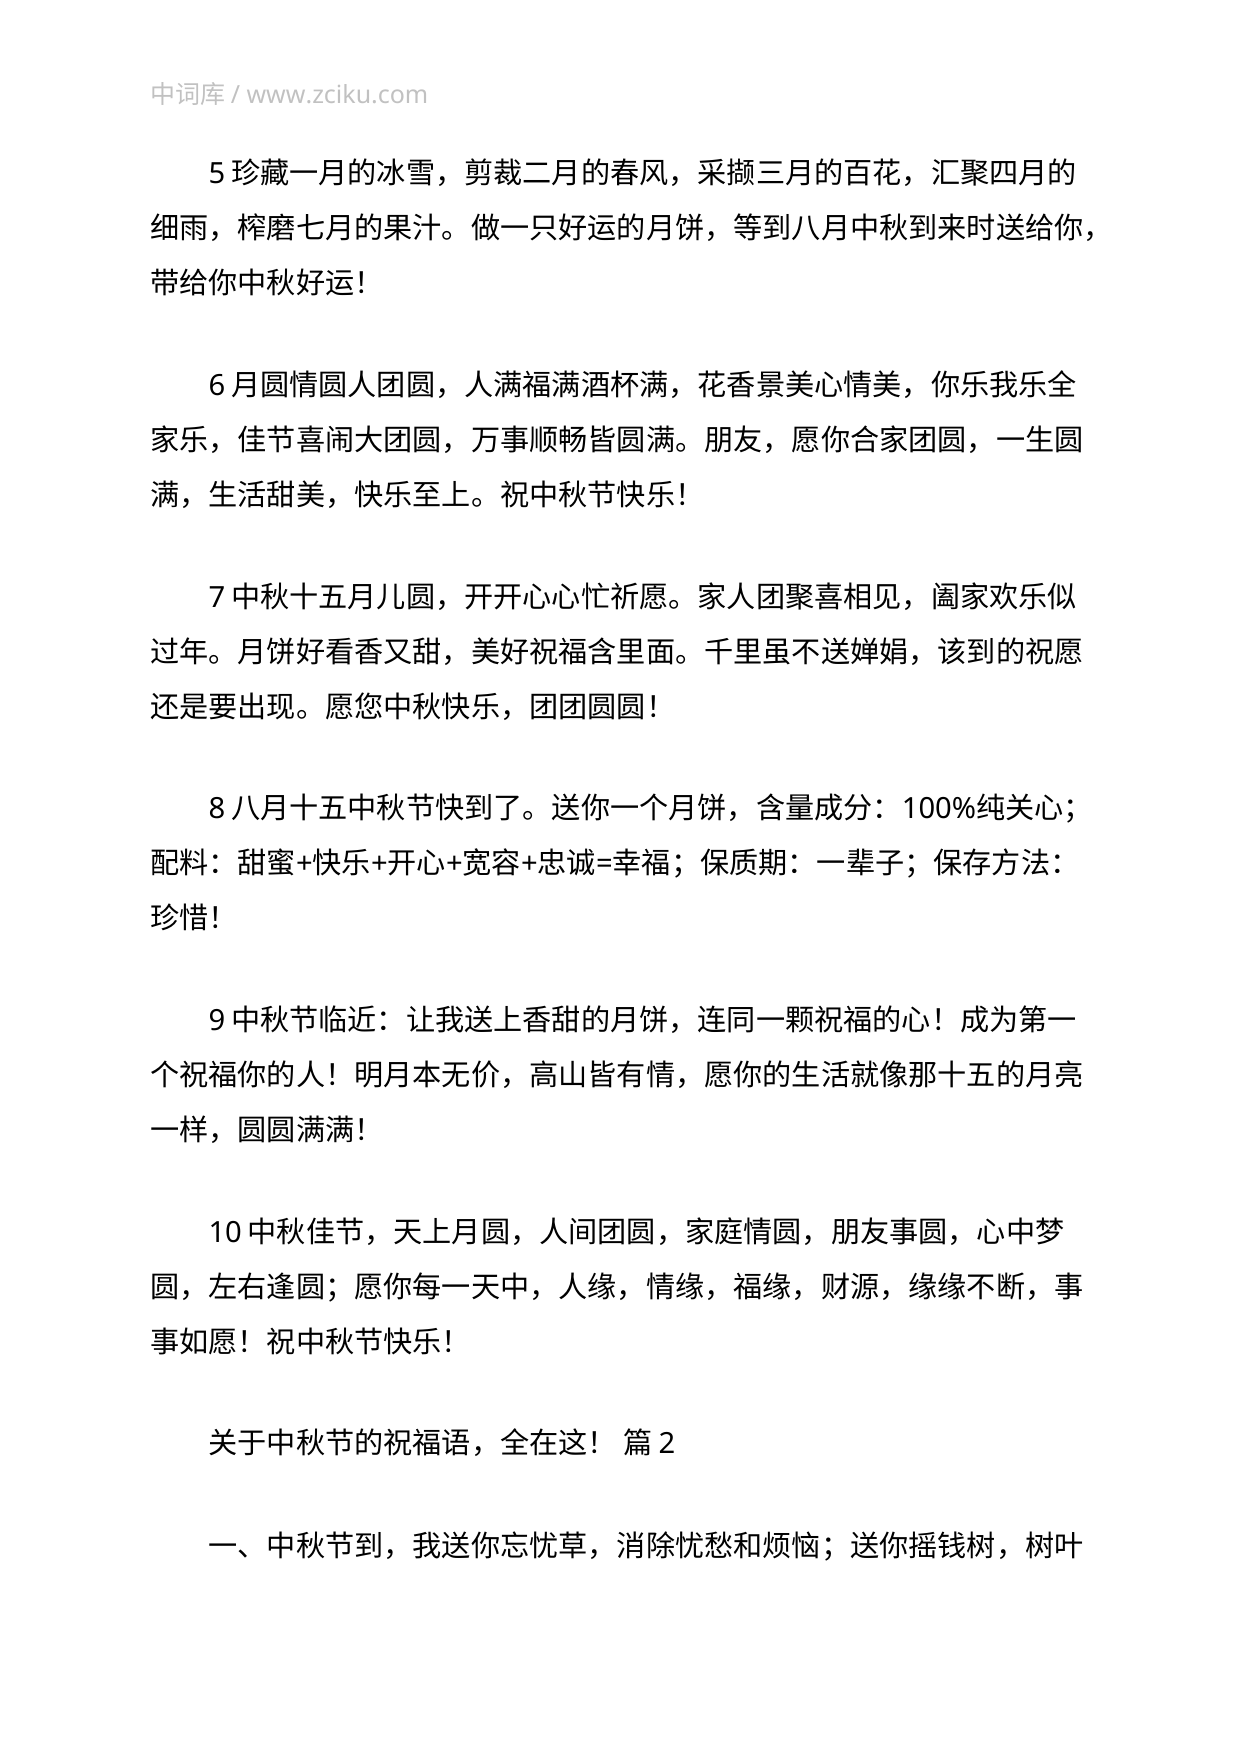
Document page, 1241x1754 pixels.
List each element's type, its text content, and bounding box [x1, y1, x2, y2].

text 9中秋节临近：让我送上香甜的月饼，连同一颗祝福的心！成为第一个祝福你的人！明月本无价，高山皆有情，愿你的生活就像那十五的月亮一样，圆圆满满！ [150, 997, 1090, 1149]
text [150, 1522, 1090, 1564]
text 8八月十五中秋节快到了。送你一个月饼，含量成分：100%纯关心；配料：甜蜜+快乐+开心+宽容+忠诚=幸福；保质期：一辈子；保存方法：珍惜！ [150, 785, 1090, 937]
text 6月圆情圆人团圆，人满福满酒杯满，花香景美心情美，你乐我乐全家乐，佳节喜闹大团圆，万事顺畅皆圆满。朋友，愿你合家团圆，一生圆满，生活甜美，快乐至上。祝中秋节快乐！ [150, 362, 1090, 514]
text 7中秋十五月儿圆，开开心心忙祈愿。家人团聚喜相见，阖家欢乐似过年。月饼好看香又甜，美好祝福含里面。千里虽不送婵娟，该到的祝愿还是要出现。愿您中秋快乐，团团圆圆！ [150, 573, 1090, 726]
text 5珍藏一月的冰雪，剪裁二月的春风，采撷三月的百花，汇聚四月的细雨，榨磨七月的果汁。做一只好运的月饼，等到八月中秋到来时送给你，带给你中秋好运！ [150, 150, 1090, 302]
text 10中秋佳节，天上月圆，人间团圆，家庭情圆，朋友事圆，心中梦圆，左右逢圆；愿你每一天中，人缘，情缘，福缘，财源，缘缘不断，事事如愿！祝中秋节快乐！ [150, 1208, 1090, 1361]
text 关于中秋节的祝福语，全在这！ 篇2 [150, 1420, 1090, 1462]
